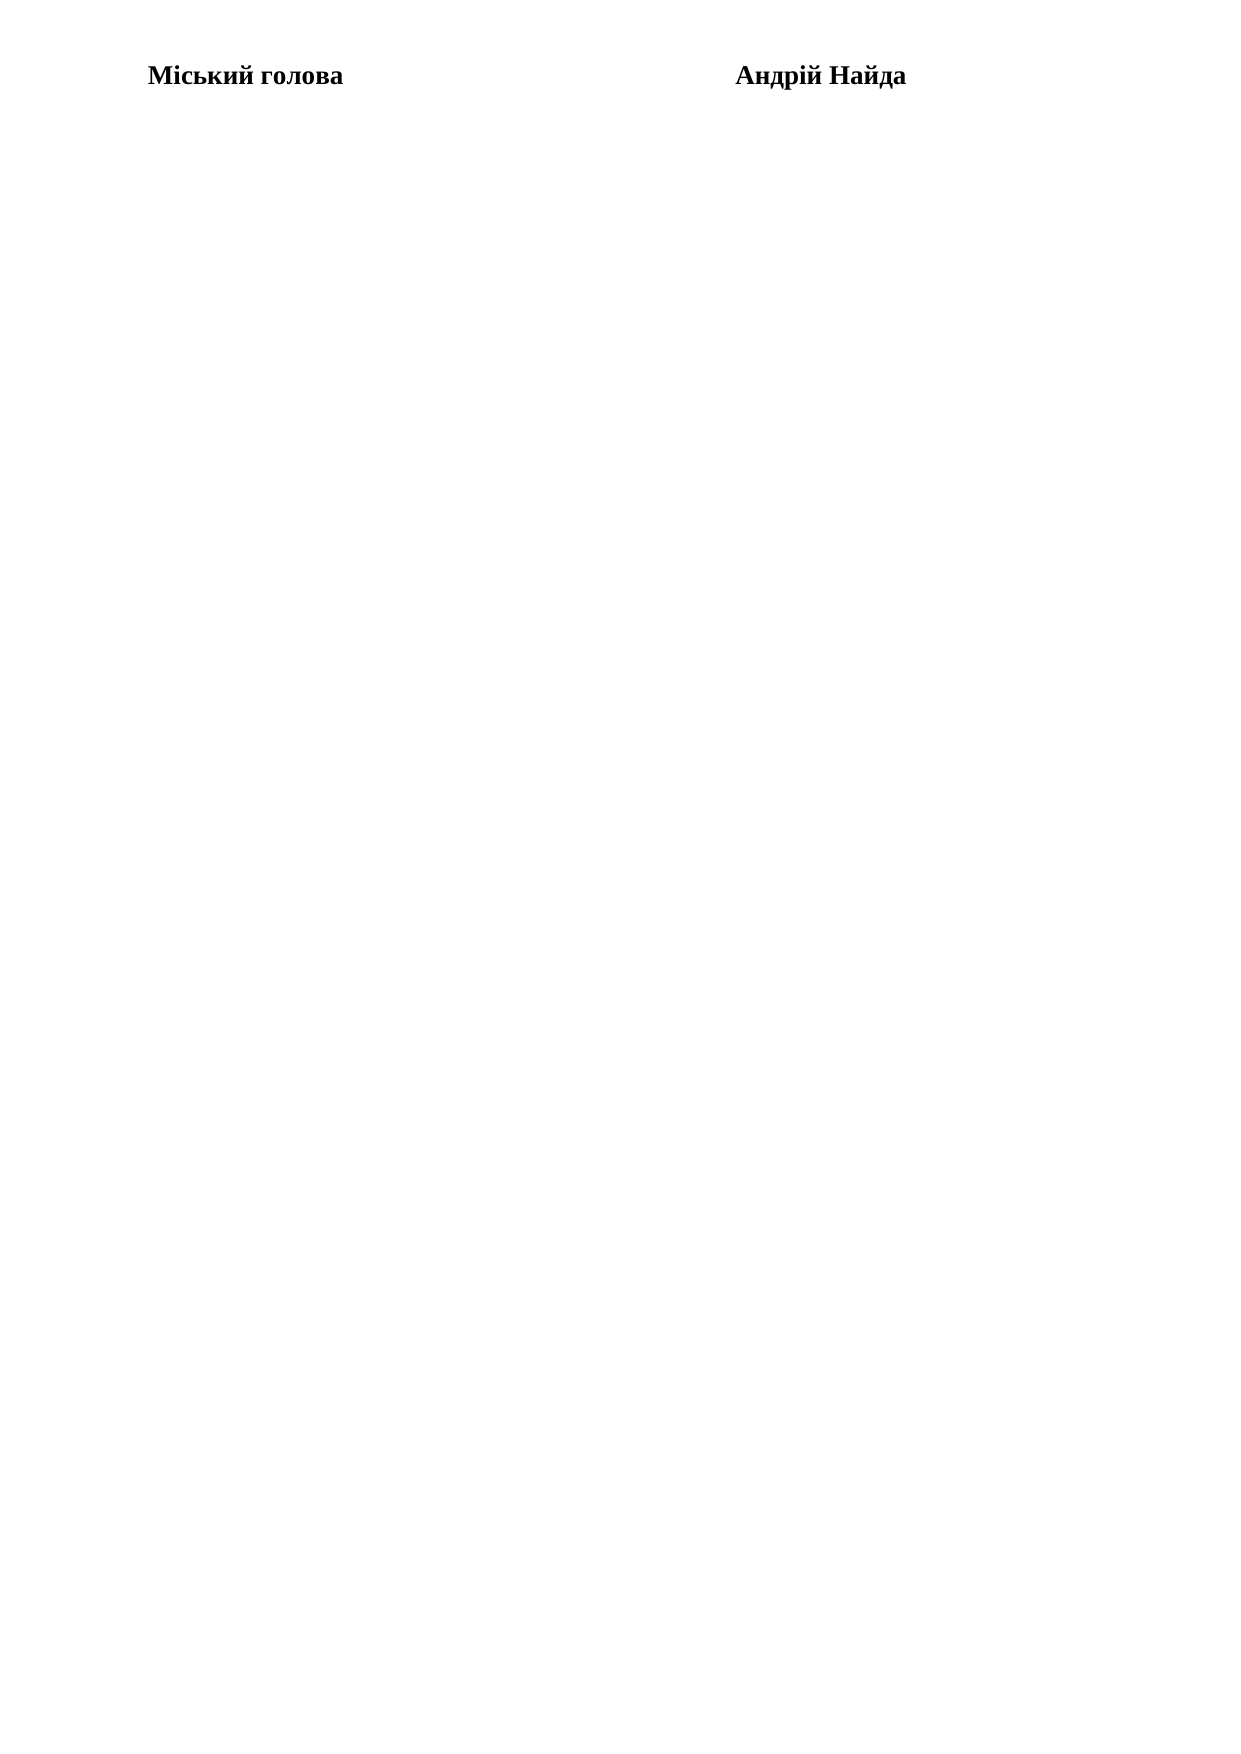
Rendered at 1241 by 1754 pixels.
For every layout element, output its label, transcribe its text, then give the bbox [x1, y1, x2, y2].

text Міський голова Андрій Найда [148, 59, 1152, 90]
